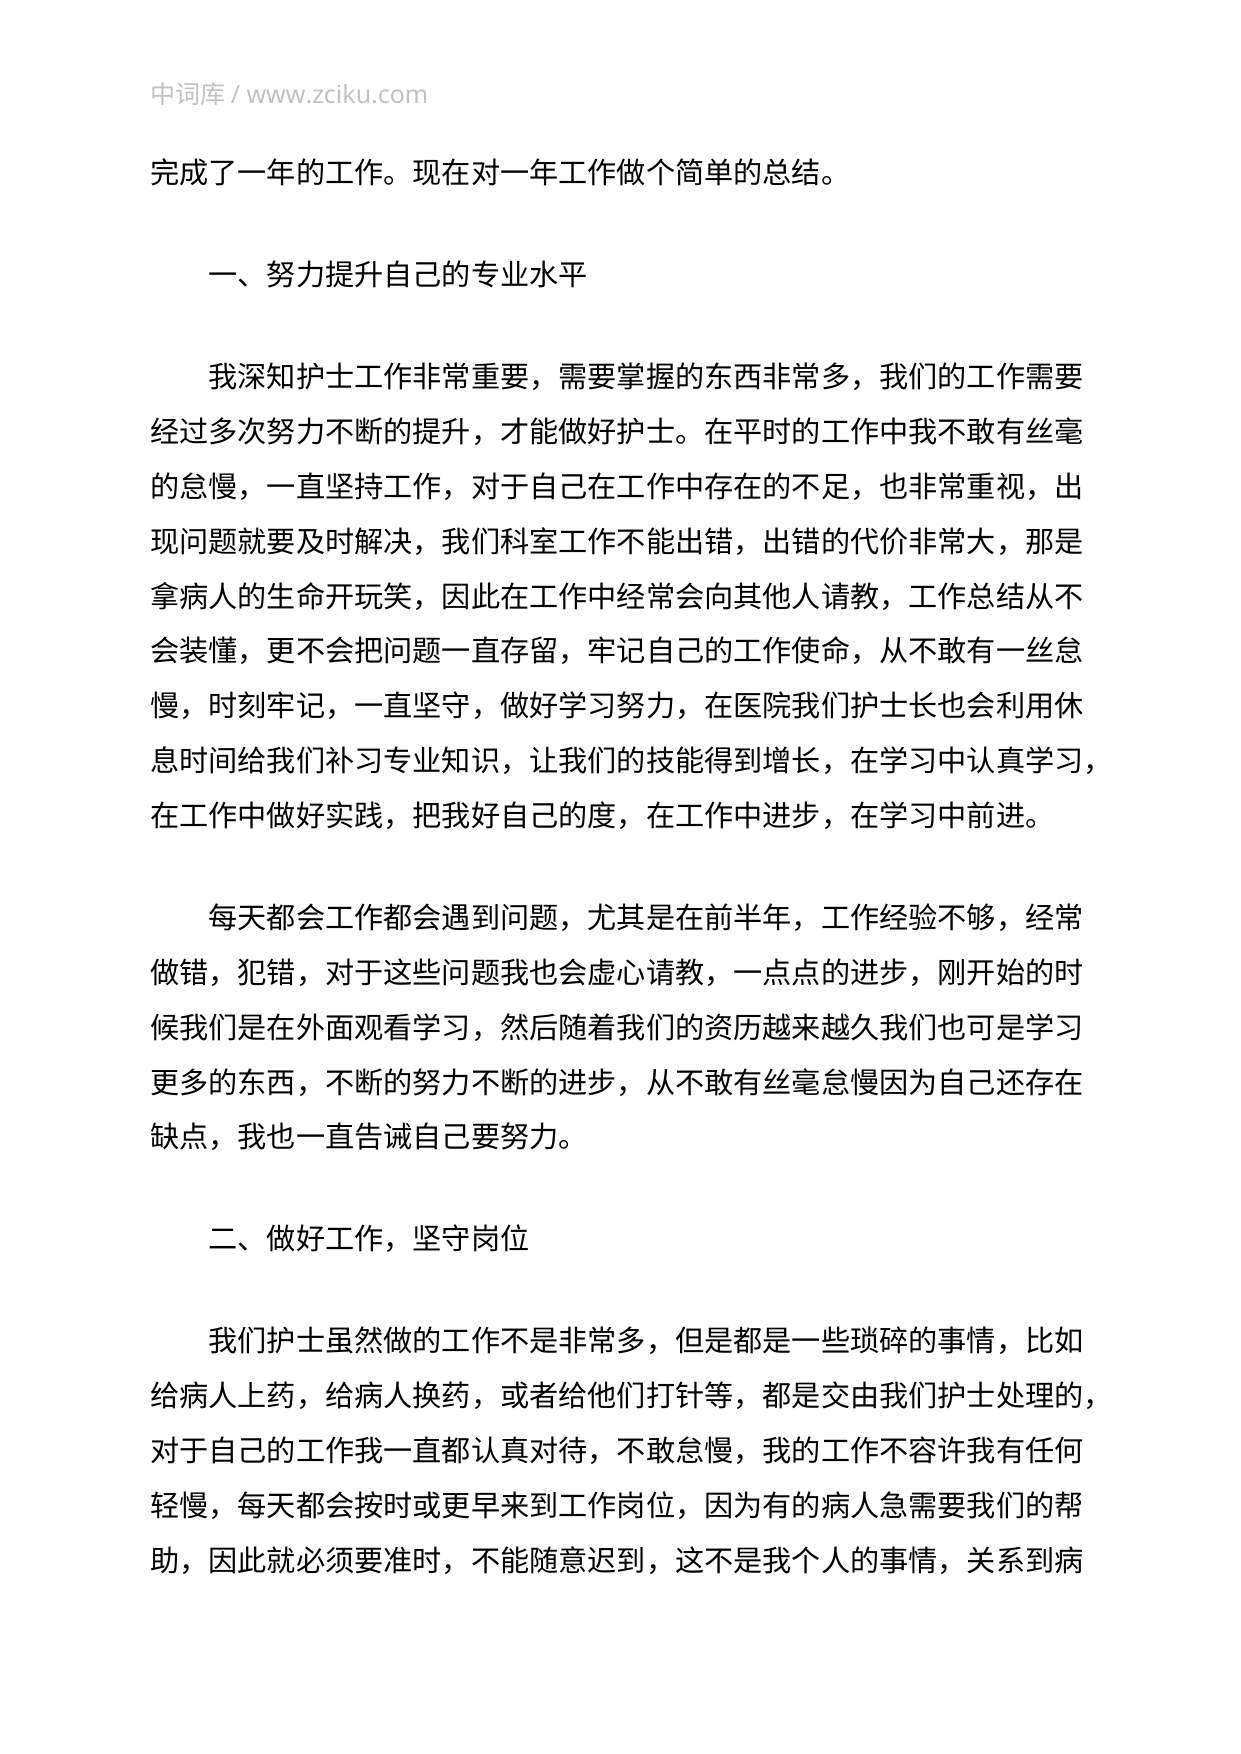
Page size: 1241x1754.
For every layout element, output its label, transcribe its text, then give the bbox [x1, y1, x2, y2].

text 每天都会工作都会遇到问题，尤其是在前半年，工作经验不够，经常做错，犯错，对于这些问题我也会虚心请教，一点点的进步，刚开始的时候我们是在外面观看学习，然后随着我们的资历越来越久我们也可是学习更多的东西，不断的努力不断的进步，从不敢有丝毫怠慢因为自己还存在缺点，我也一直告诫自己要努力。 [150, 894, 1090, 1156]
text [150, 150, 1090, 192]
text 二、做好工作，坚守岗位 [150, 1216, 1090, 1258]
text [150, 1318, 1090, 1579]
text 一、努力提升自己的专业水平 [150, 252, 1090, 294]
text 我深知护士工作非常重要，需要掌握的东西非常多，我们的工作需要经过多次努力不断的提升，才能做好护士。在平时的工作中我不敢有丝毫的怠慢，一直坚持工作，对于自己在工作中存在的不足，也非常重视，出现问题就要及时解决，我们科室工作不能出错，出错的代价非常大，那是拿病人的生命开玩笑，因此在工作中经常会向其他人请教，工作总结从不会装懂，更不会把问题一直存留，牢记自己的工作使命，从不敢有一丝怠慢，时刻牢记，一直坚守，做好学习努力，在医院我们护士长也会利用休息时间给我们补习专业知识，让我们的技能得到增长，在学习中认真学习，在工作中做好实践，把我好自己的度，在工作中进步，在学习中前进。 [150, 353, 1090, 835]
